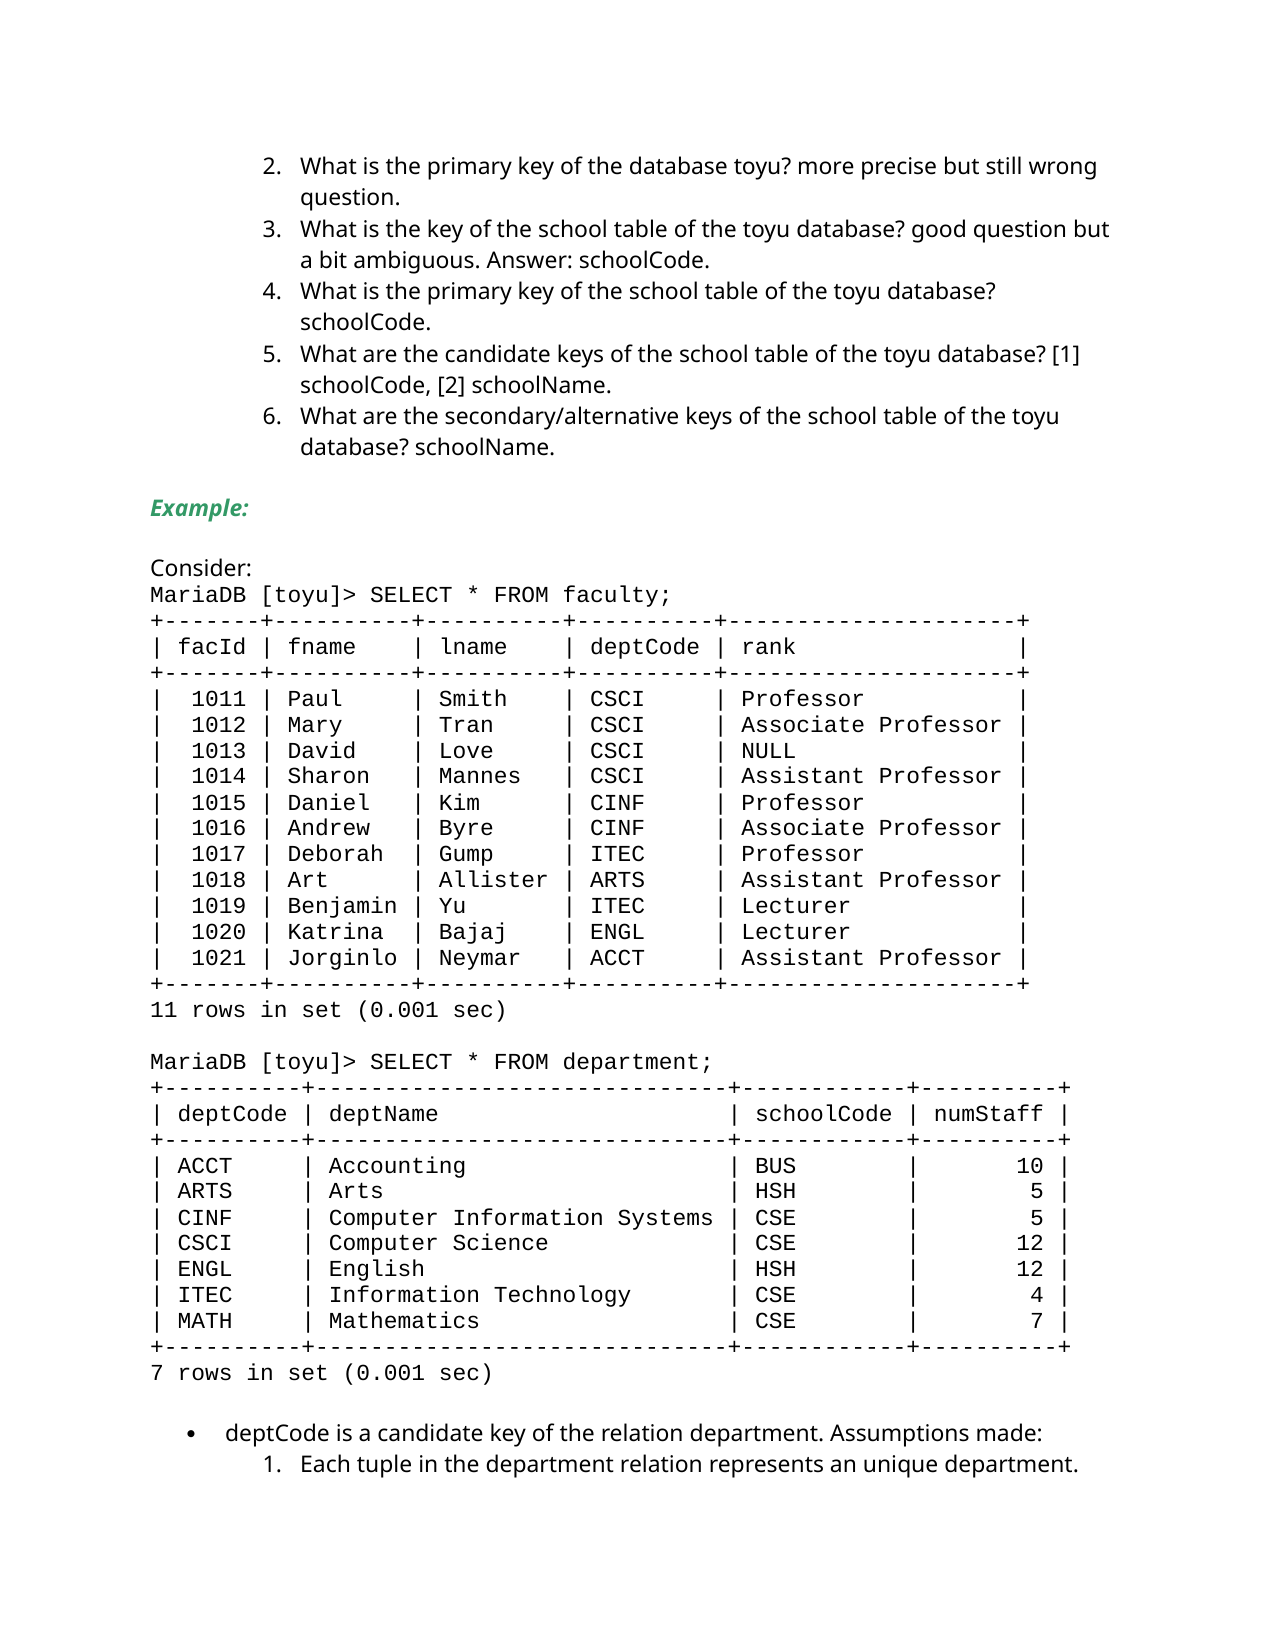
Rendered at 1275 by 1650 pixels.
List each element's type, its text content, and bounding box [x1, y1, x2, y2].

list What is the primary key of the database toyu? more precise but still wrong question. [262, 150, 1125, 212]
list Each tuple in the department relation represents an unique department. [262, 1448, 1125, 1479]
list What are the secondary/alternative keys of the school table of the toyu database? schoolName. [262, 400, 1125, 462]
list What are the candidate keys of the school table of the toyu database? [1] schoolCode, [2] schoolName. [262, 337, 1125, 400]
list What is the primary key of the school table of the toyu database? schoolCode. [262, 275, 1125, 337]
list deptCode is a candidate key of the relation department. Assumptions made: [187, 1417, 1125, 1448]
text Consider: MariaDB [toyu]> SELECT * FROM faculty; +-------+----------+----------+----------+---------------------+ | facId | fname | lname | deptCode | rank | +-------+----------+----------+----------+---------------------+ | 1011 | Paul | Smith | CSCI | Professor | | 1012 | Mary | Tran | CSCI | Associate Professor | | 1013 | David | Love | CSCI | NULL | | 1014 | Sharon | Mannes | CSCI | Assistant Professor | | 1015 | Daniel | Kim | CINF | Professor | | 1016 | Andrew | Byre | CINF | Associate Professor | | 1017 | Deborah | Gump | ITEC | Professor | | 1018 | Art | Allister | ARTS | Assistant Professor | | 1019 | Benjamin | Yu | ITEC | Lecturer | | 1020 | Katrina | Bajaj | ENGL | Lecturer | | 1021 | Jorginlo | Neymar | ACCT | Assistant Professor | +-------+----------+----------+----------+---------------------+ 11 rows in set (0.001 sec) MariaDB [toyu]> SELECT * FROM department; +----------+------------------------------+------------+----------+ | deptCode | deptName | schoolCode | numStaff | +----------+------------------------------+------------+----------+ | ACCT | Accounting | BUS | 10 | | ARTS | Arts | HSH | 5 | | CINF | Computer Information Systems | CSE | 5 | | CSCI | Computer Science | CSE | 12 | | ENGL | English | HSH | 12 | | ITEC | Information Technology | CSE | 4 | | MATH | Mathematics | CSE | 7 | +----------+------------------------------+------------+----------+ 7 rows in set (0.001 sec) [150, 552, 1125, 1387]
text Example: [150, 492, 1125, 523]
list What is the key of the school table of the toyu database? good question but a bit ambiguous. Answer: schoolCode. [262, 212, 1125, 275]
